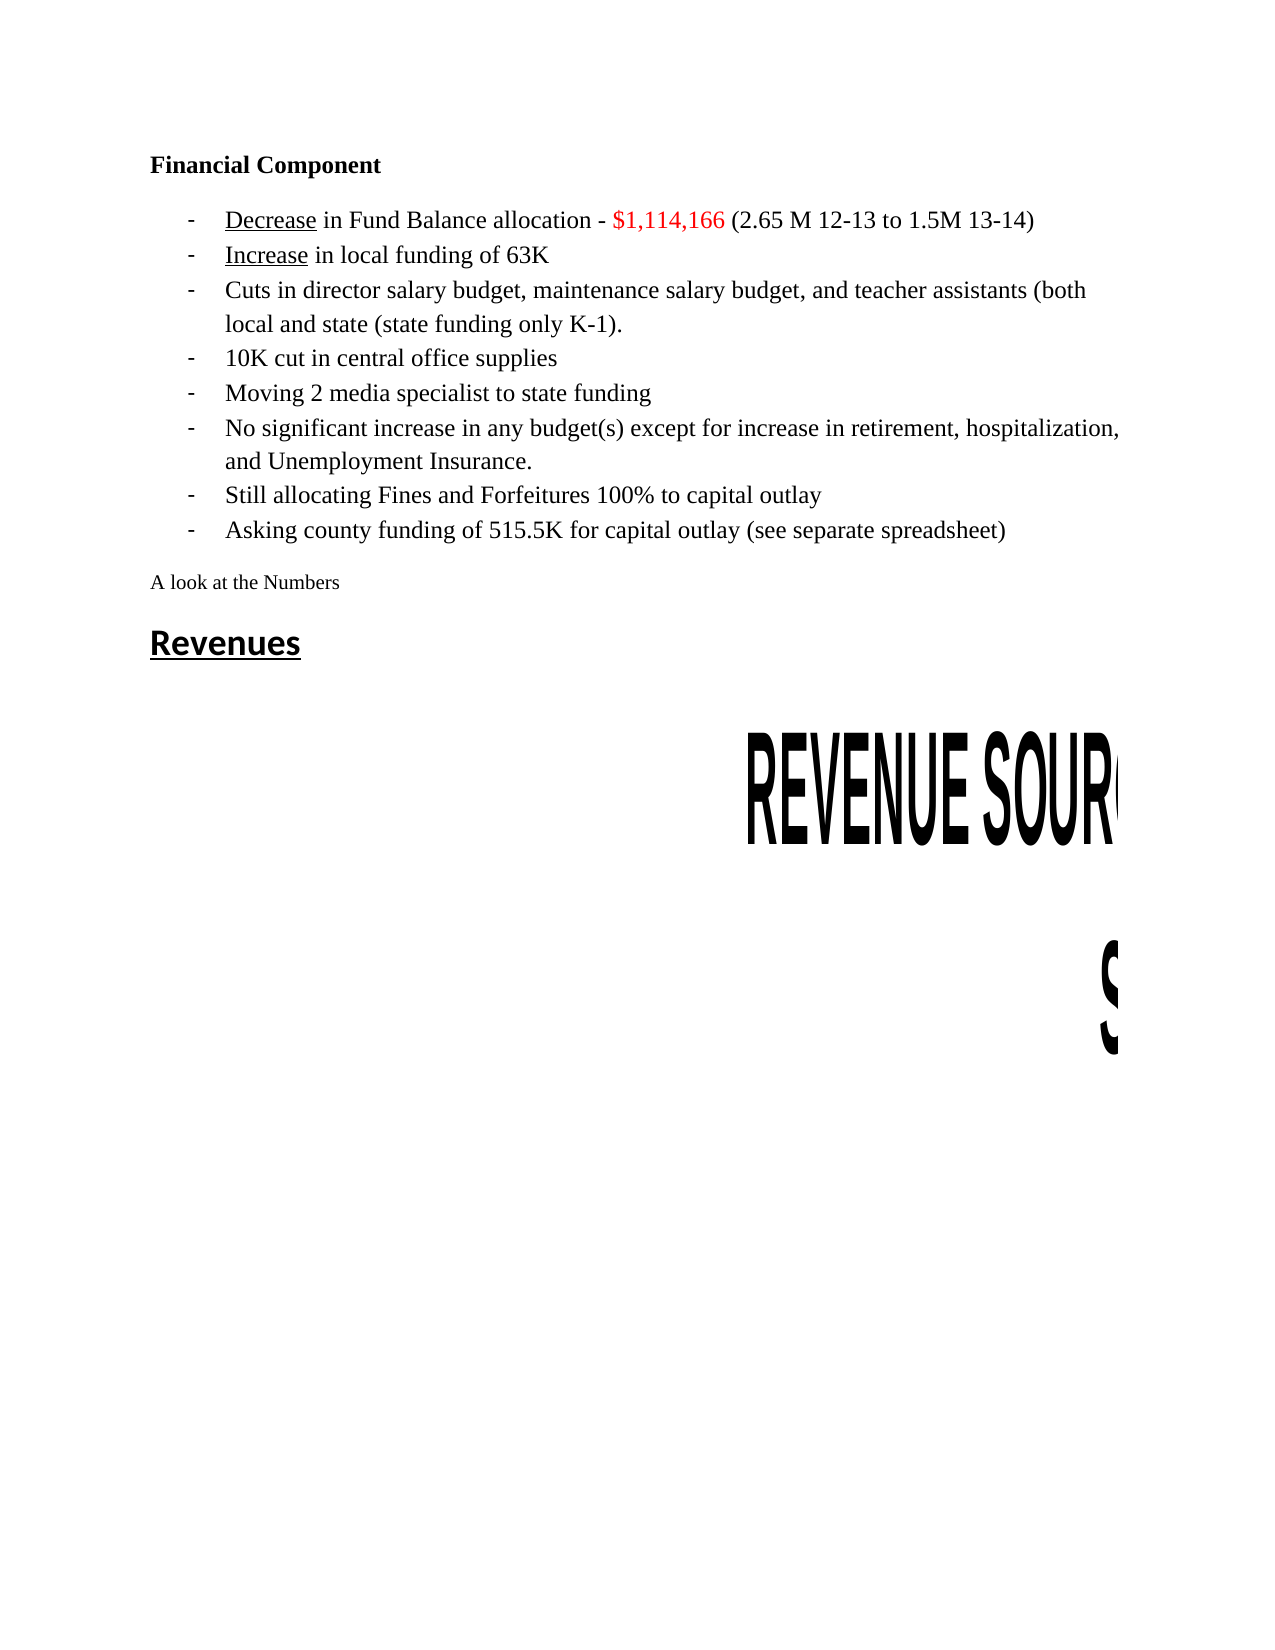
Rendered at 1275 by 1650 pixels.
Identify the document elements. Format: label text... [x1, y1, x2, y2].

text Financial Component [150, 150, 1125, 179]
list Increase in local funding of 63K [187, 239, 1125, 269]
list Asking county funding of 515.5K for capital outlay (see separate spreadsheet) [187, 514, 1125, 545]
list Still allocating Fines and Forfeitures 100% to capital outlay [187, 479, 1125, 510]
list Decrease in Fund Balance allocation - $1,114,166 (2.65 M 12-13 to 1.5M 13-14) [187, 204, 1125, 234]
list Moving 2 media specialist to state funding [187, 377, 1125, 407]
list 10K cut in central office supplies [187, 342, 1125, 372]
text A look at the Numbers [150, 570, 1125, 594]
list Cuts in director salary budget, maintenance salary budget, and teacher assistants (both local and state (state funding only K-1). [187, 274, 1125, 337]
list No significant increase in any budget(s) except for increase in retirement, hospitalization, and Unemployment Insurance. [187, 412, 1125, 475]
text Revenues [150, 619, 1125, 664]
